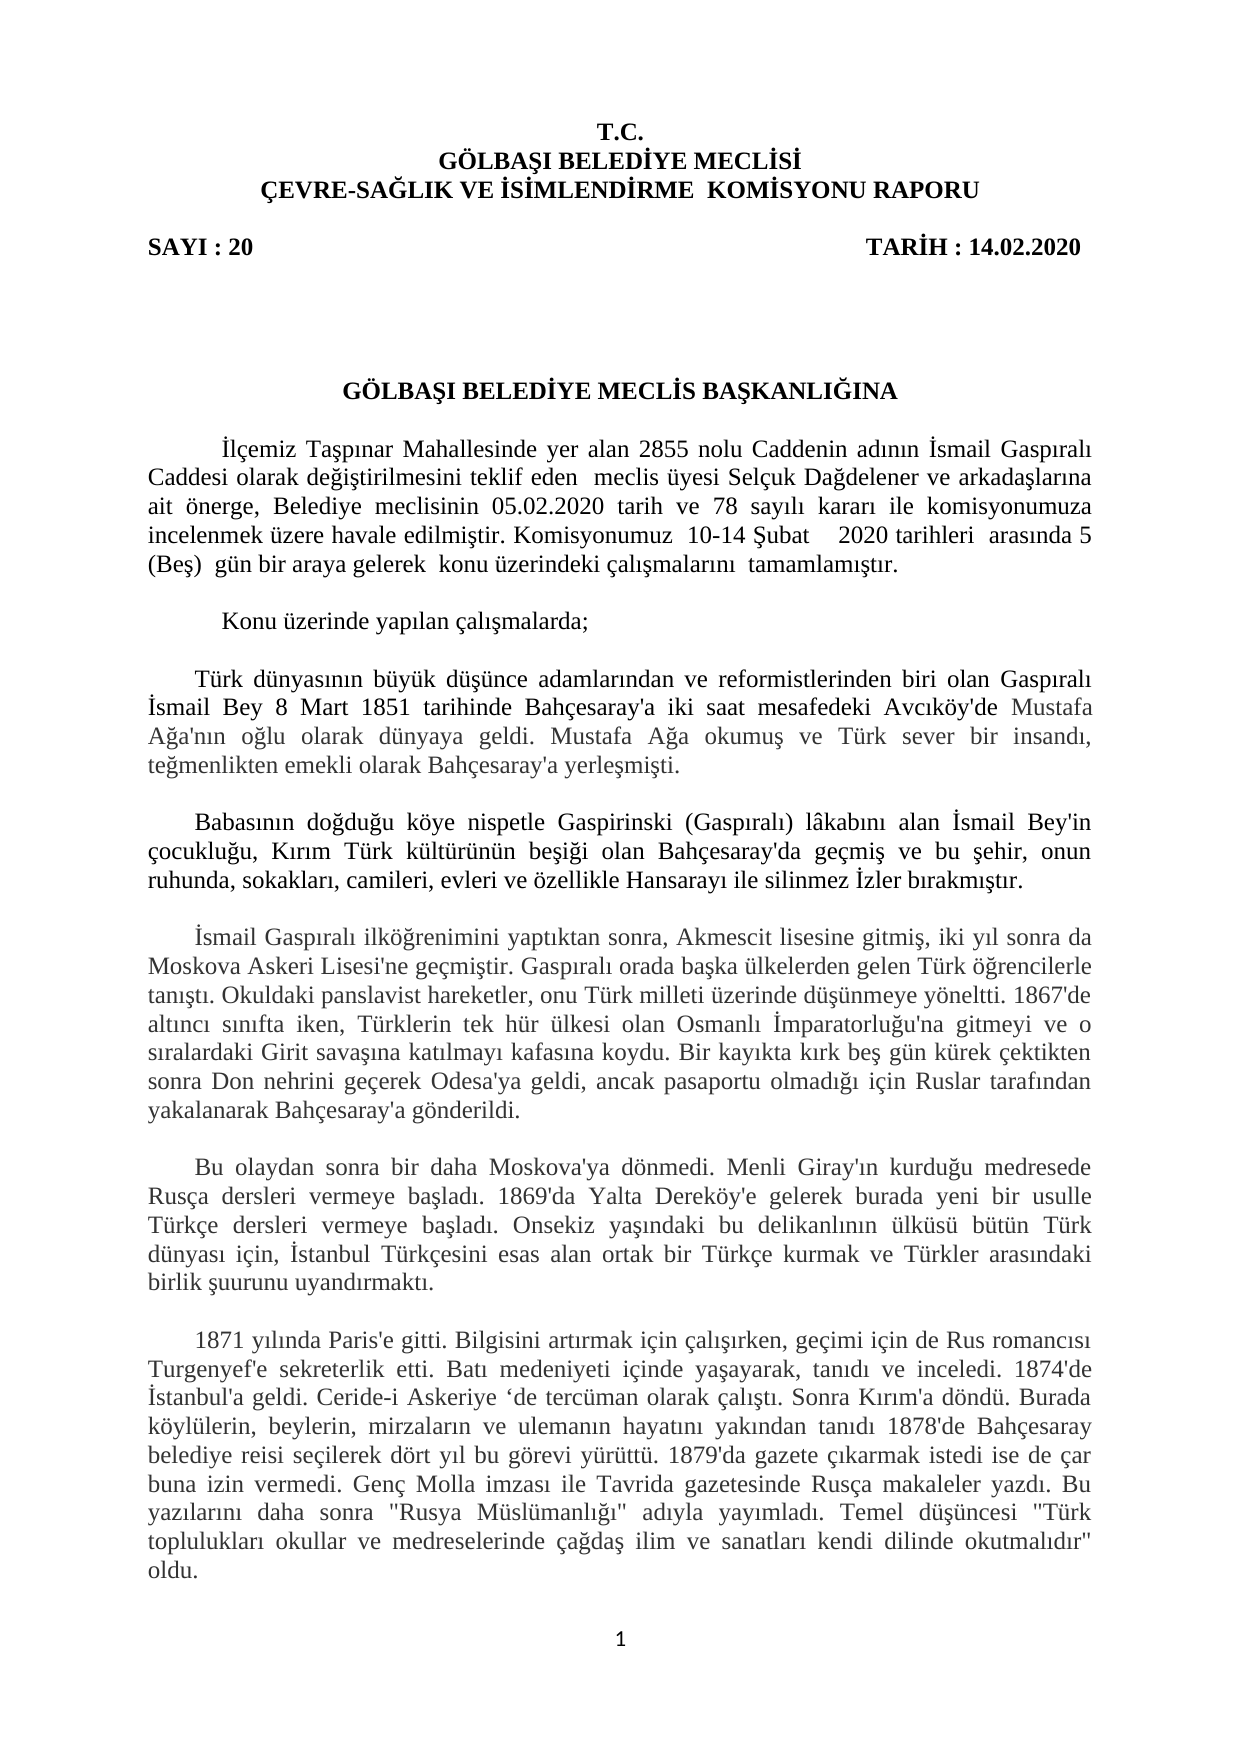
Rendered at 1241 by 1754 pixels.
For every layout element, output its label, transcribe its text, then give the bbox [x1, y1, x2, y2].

text T.C. [148, 117, 1093, 146]
text İlçemiz Taşpınar Mahallesinde yer alan 2855 nolu Caddenin adının İsmail Gaspıralı Caddesi olarak değiştirilmesini teklif eden meclis üyesi Selçuk Dağdelener ve arkadaşlarına ait önerge, Belediye meclisinin 05.02.2020 tarih ve 78 sayılı kararı ile komisyonumuza incelenmek üzere havale edilmiştir. Komisyonumuz 10-14 Şubat 2020 tarihleri arasında 5 (Beş) gün bir araya gelerek konu üzerindeki çalışmalarını tamamlamıştır. [148, 434, 1093, 577]
text SAYI : 20 TARİH : 14.02.2020 [148, 232, 1093, 261]
text Türk dünyasının büyük düşünce adamlarından ve reformistlerinden biri olan Gaspıralı İsmail Bey 8 Mart 1851 tarihinde Bahçesaray'a iki saat mesafedeki Avcıköy'de Mustafa Ağa'nın oğlu olarak dünyaya geldi. Mustafa Ağa okumuş ve Türk sever bir insandı, teğmenlikten emekli olarak Bahçesaray'a yerleşmişti. [148, 664, 1093, 779]
text Konu üzerinde yapılan çalışmalarda; [148, 606, 1093, 635]
text ÇEVRE-SAĞLIK VE İSİMLENDİRME KOMİSYONU RAPORU [148, 175, 1093, 204]
text GÖLBAŞI BELEDİYE MECLİS BAŞKANLIĞINA [148, 376, 1093, 405]
text Bu olaydan sonra bir daha Moskova'ya dönmedi. Menli Giray'ın kurduğu medresede Rusça dersleri vermeye başladı. 1869'da Yalta Dereköy'e gelerek burada yeni bir usulle Türkçe dersleri vermeye başladı. Onsekiz yaşındaki bu delikanlının ülküsü bütün Türk dünyası için, İstanbul Türkçesini esas alan ortak bir Türkçe kurmak ve Türkler arasındaki birlik şuurunu uyandırmaktı. [148, 1152, 1093, 1296]
text İsmail Gaspıralı ilköğrenimini yaptıktan sonra, Akmescit lisesine gitmiş, iki yıl sonra da Moskova Askeri Lisesi'ne geçmiştir. Gaspıralı orada başka ülkelerden gelen Türk öğrencilerle tanıştı. Okuldaki panslavist hareketler, onu Türk milleti üzerinde düşünmeye yöneltti. 1867'de altıncı sınıfta iken, Türklerin tek hür ülkesi olan Osmanlı İmparatorluğu'na gitmeyi ve o sıralardaki Girit savaşına katılmayı kafasına koydu. Bir kayıkta kırk beş gün kürek çektikten sonra Don nehrini geçerek Odesa'ya geldi, ancak pasaportu olmadığı için Ruslar tarafından yakalanarak Bahçesaray'a gönderildi. [148, 922, 1093, 1124]
text 1871 yılında Paris'e gitti. Bilgisini artırmak için çalışırken, geçimi için de Rus romancısı Turgenyef'e sekreterlik etti. Batı medeniyeti içinde yaşayarak, tanıdı ve inceledi. 1874'de İstanbul'a geldi. Ceride-i Askeriye ‘de tercüman olarak çalıştı. Sonra Kırım'a döndü. Burada köylülerin, beylerin, mirzaların ve ulemanın hayatını yakından tanıdı 1878'de Bahçesaray belediye reisi seçilerek dört yıl bu görevi yürüttü. 1879'da gazete çıkarmak istedi ise de çar buna izin vermedi. Genç Molla imzası ile Tavrida gazetesinde Rusça makaleler yazdı. Bu yazılarını daha sonra "Rusya Müslümanlığı" adıyla yayımladı. Temel düşüncesi "Türk toplulukları okullar ve medreselerinde çağdaş ilim ve sanatları kendi dilinde okutmalıdır" oldu. [148, 1325, 1093, 1584]
text Babasının doğduğu köye nispetle Gaspirinski (Gaspıralı) lâkabını alan İsmail Bey'in çocukluğu, Kırım Türk kültürünün beşiği olan Bahçesaray'da geçmiş ve bu şehir, onun ruhunda, sokakları, camileri, evleri ve özellikle Hansarayı ile silinmez İzler bırakmıştır. [148, 807, 1093, 894]
text GÖLBAŞI BELEDİYE MECLİSİ [148, 146, 1093, 175]
